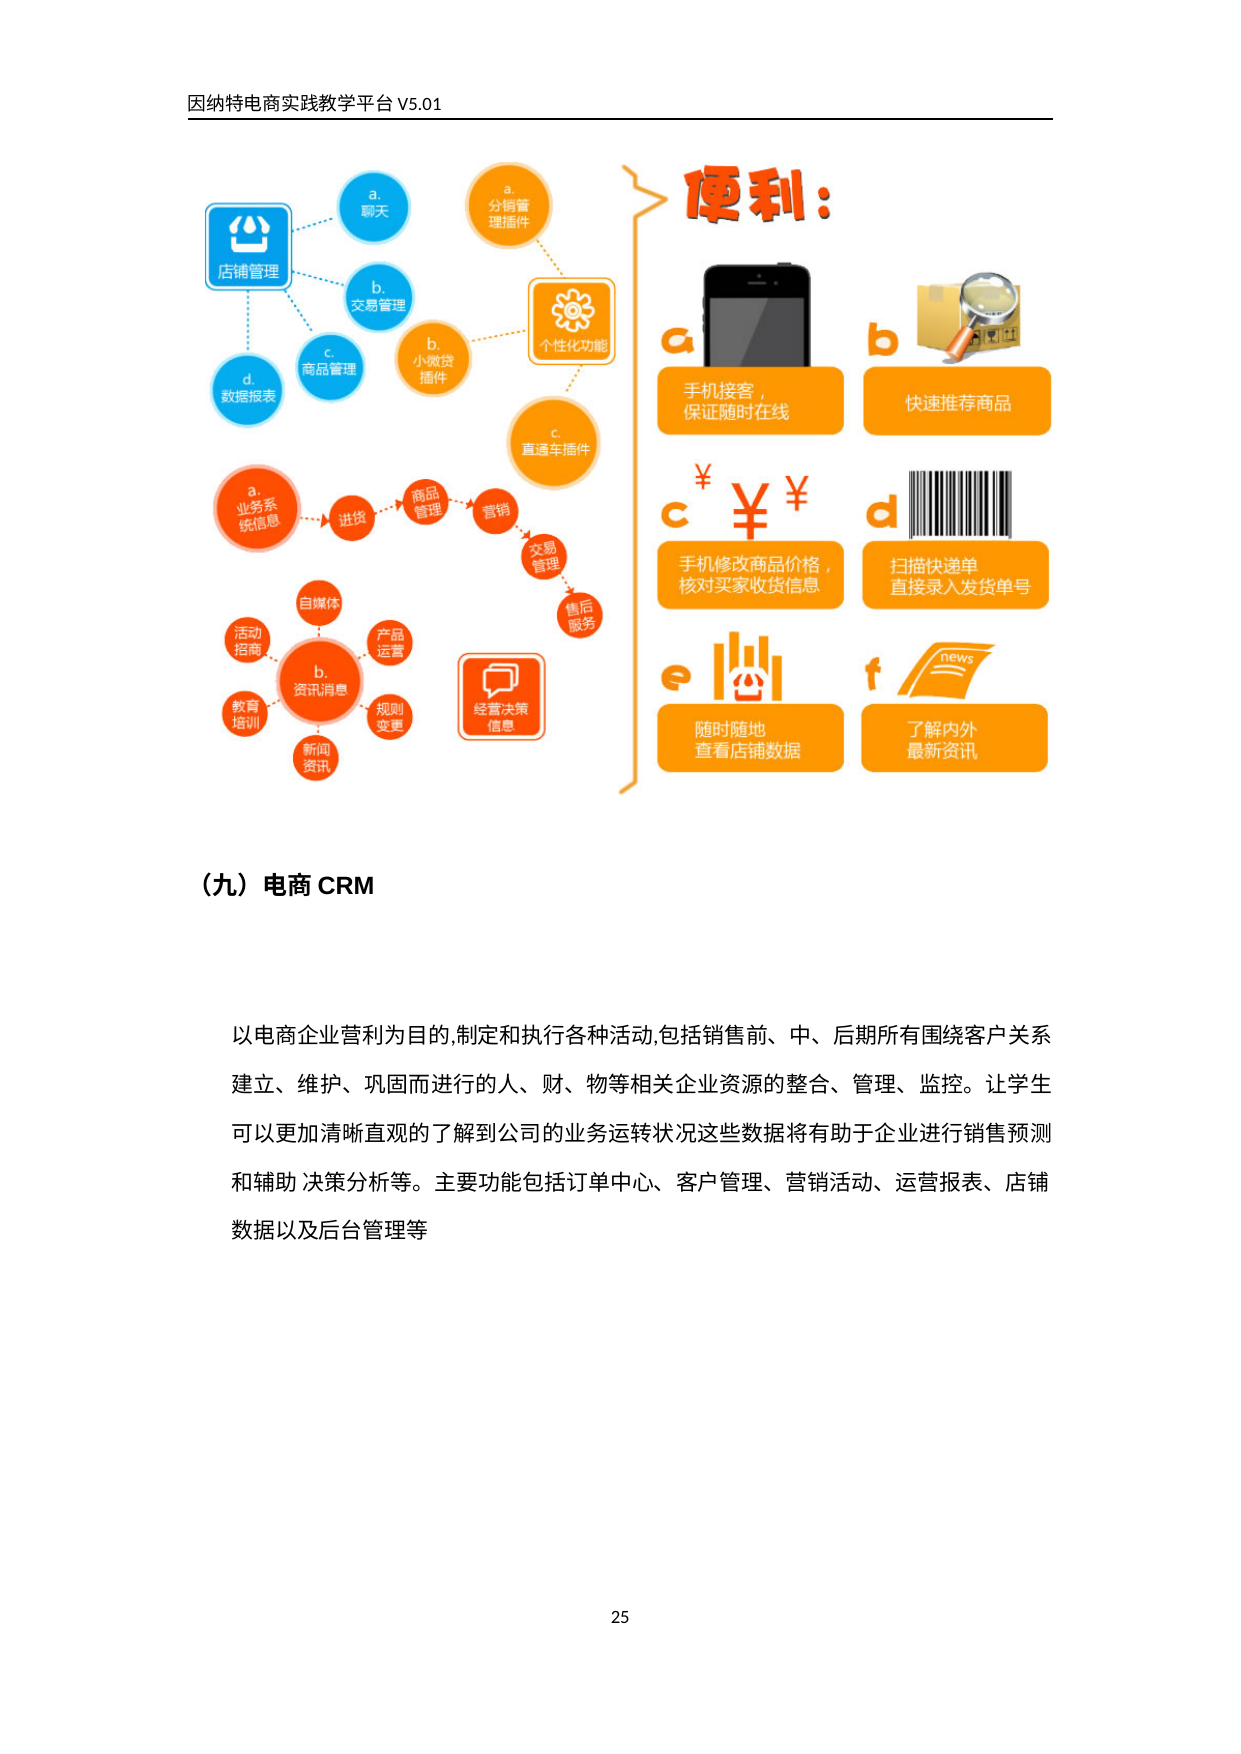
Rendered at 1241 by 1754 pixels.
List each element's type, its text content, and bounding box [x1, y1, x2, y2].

picture [204, 162, 1053, 795]
subtitle （九）电商CRM [187, 852, 1053, 917]
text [187, 969, 1053, 1246]
